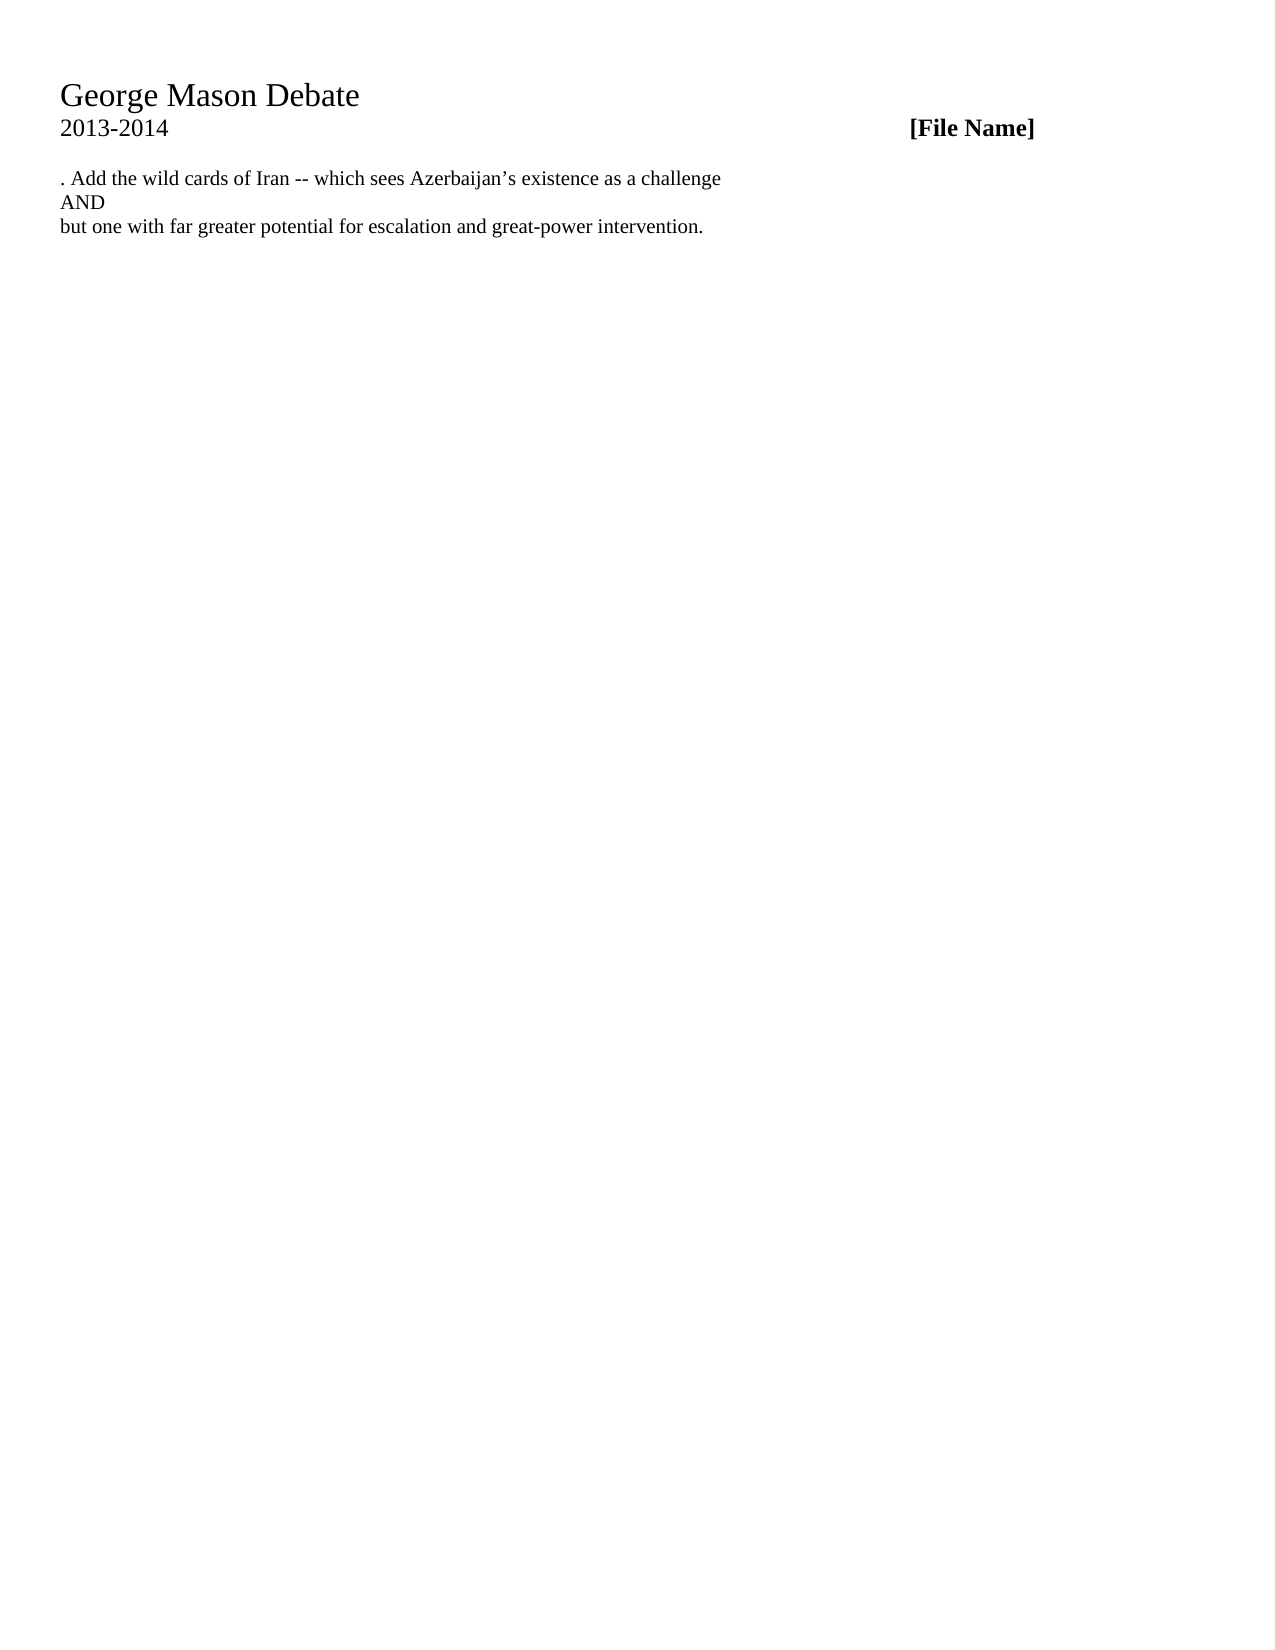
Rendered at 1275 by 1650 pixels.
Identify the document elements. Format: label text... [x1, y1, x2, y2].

text AND [60, 190, 1215, 214]
text but one with far greater potential for escalation and great-power intervention. [60, 214, 1215, 238]
text . Add the wild cards of Iran -- which sees Azerbaijan’s existence as a challenge [60, 166, 1215, 190]
